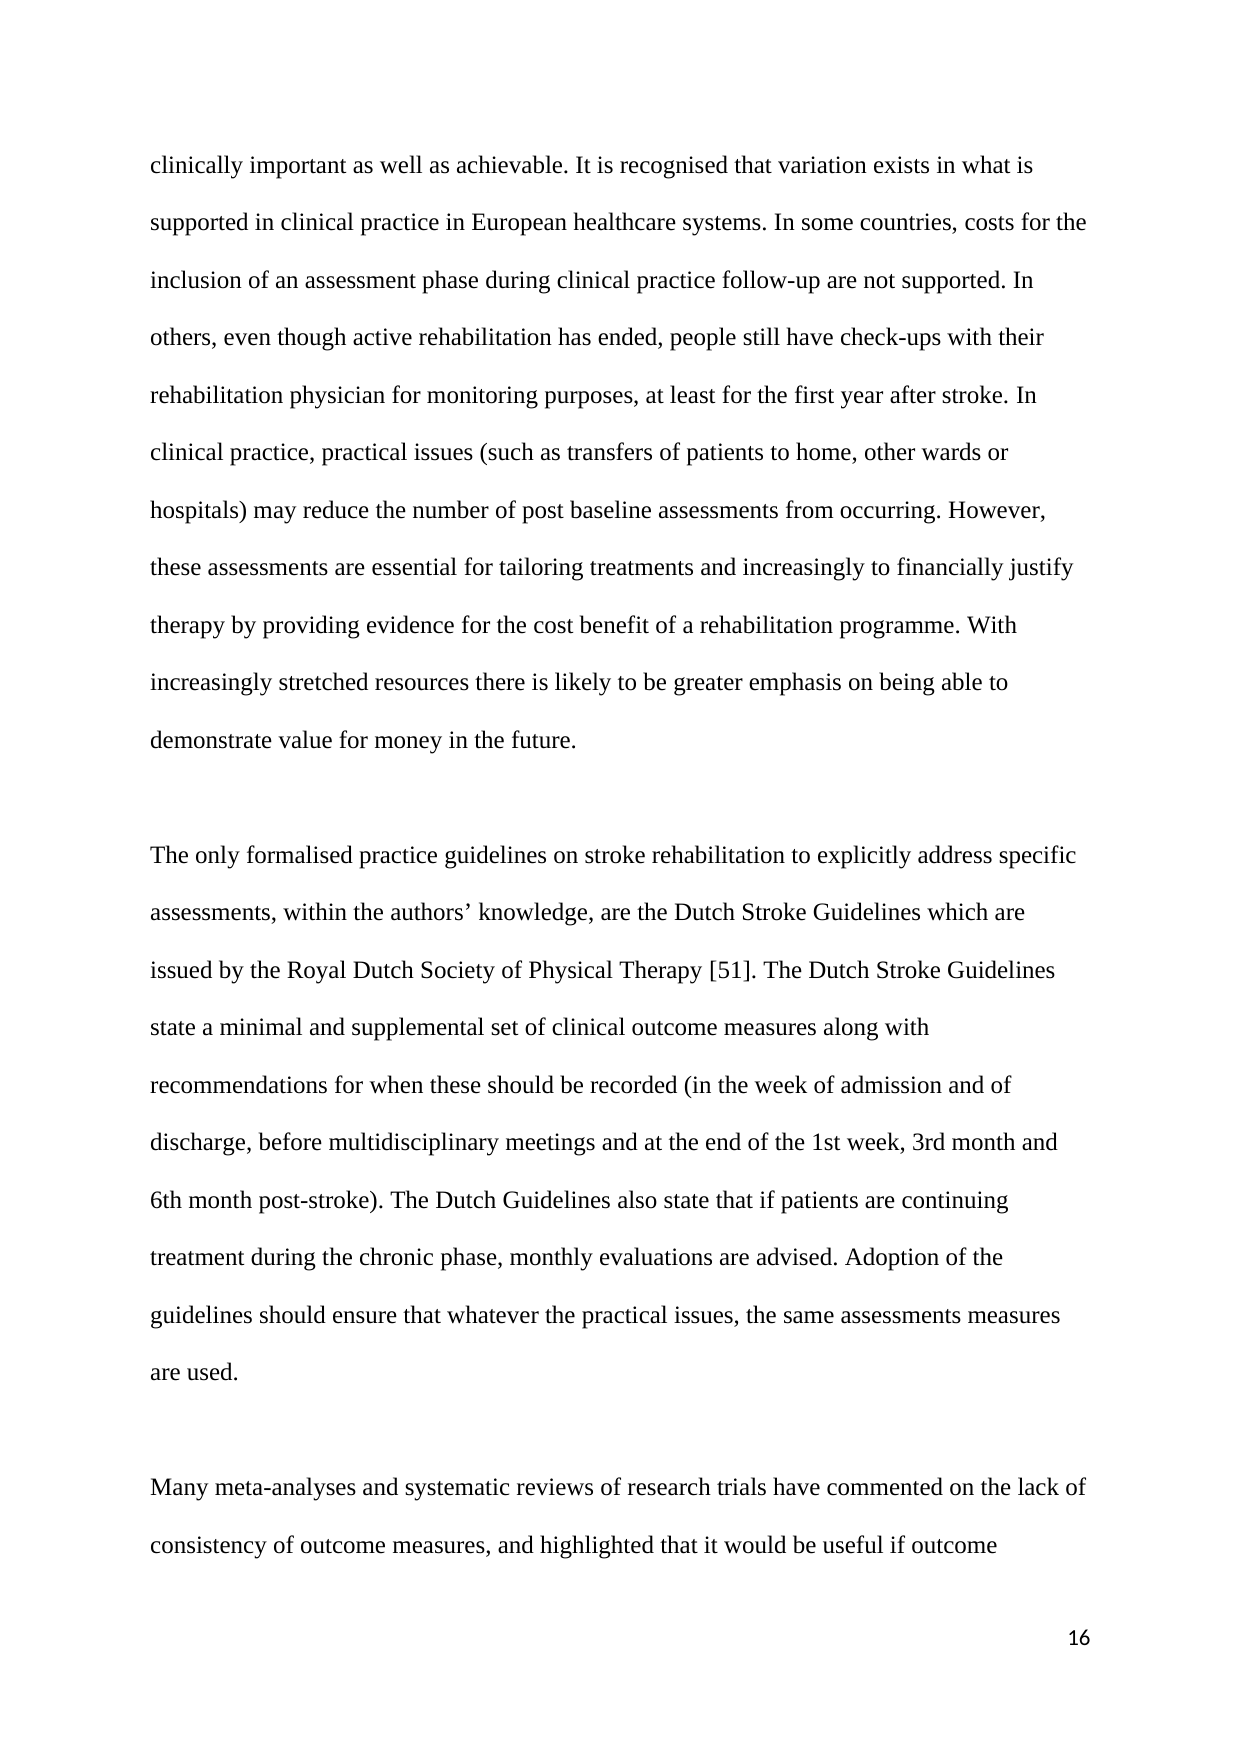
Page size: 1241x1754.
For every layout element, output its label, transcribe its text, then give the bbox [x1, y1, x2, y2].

text The only formalised practice guidelines on stroke rehabilitation to explicitly address specific assessments, within the authors’ knowledge, are the Dutch Stroke Guidelines which are issued by the Royal Dutch Society of Physical Therapy [51]. The Dutch Stroke Guidelines state a minimal and supplemental set of clinical outcome measures along with recommendations for when these should be recorded (in the week of admission and of discharge, before multidisciplinary meetings and at the end of the 1st week, 3rd month and 6th month post-stroke). The Dutch Guidelines also state that if patients are continuing treatment during the chronic phase, monthly evaluations are advised. Adoption of the guidelines should ensure that whatever the practical issues, the same assessments measures are used. [150, 840, 1090, 1386]
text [150, 1472, 1090, 1559]
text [150, 150, 1090, 754]
